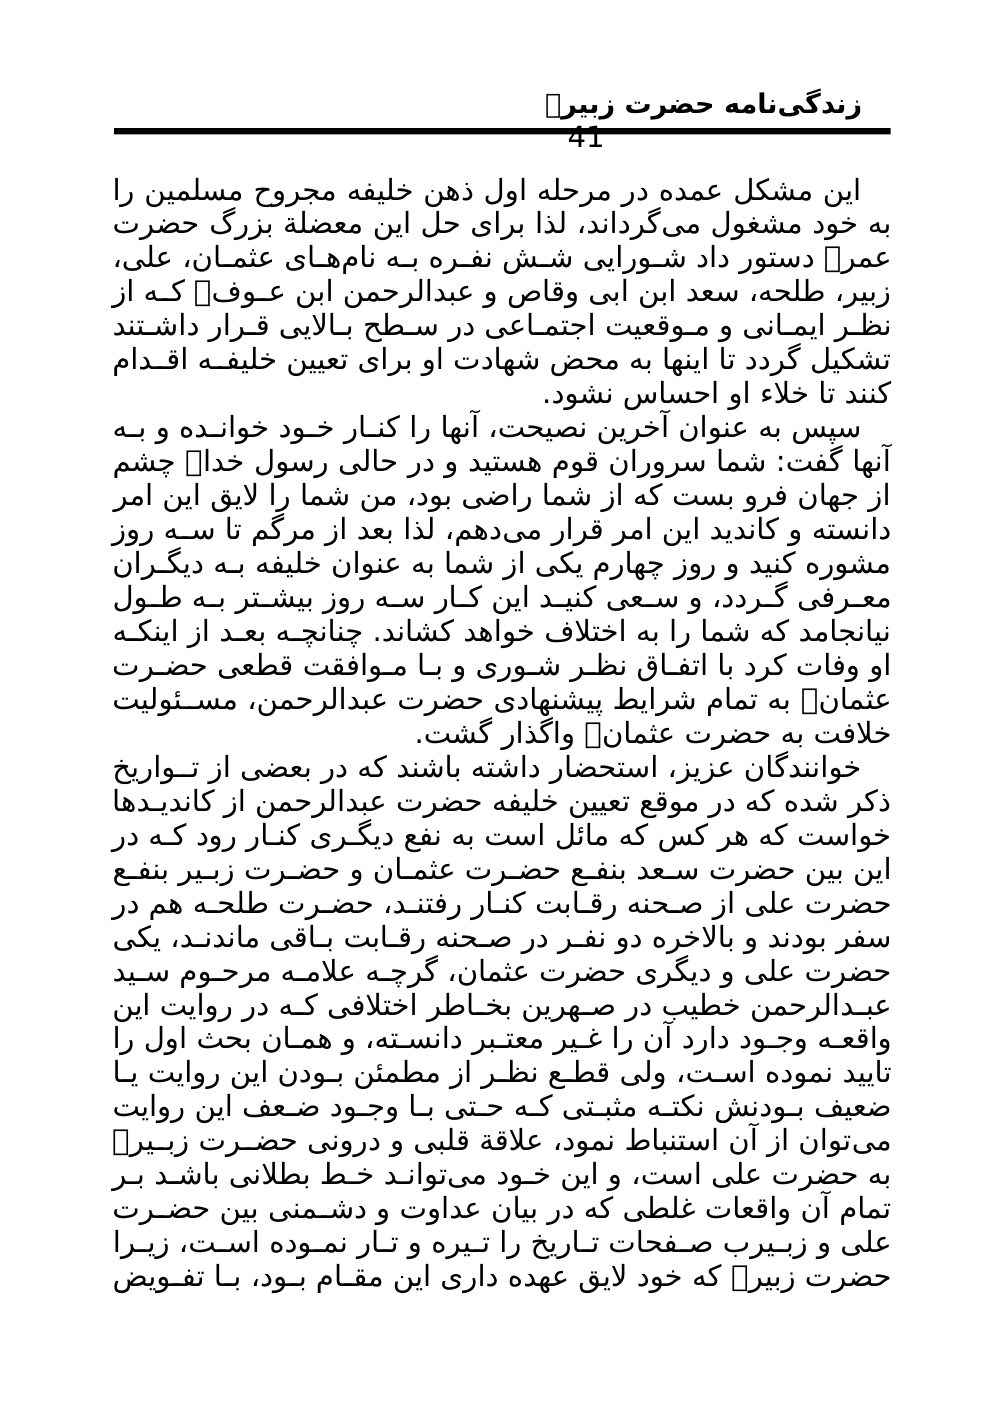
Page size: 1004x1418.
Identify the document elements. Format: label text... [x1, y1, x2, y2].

text این مشکل عمده در مرحله اول ذهن خلیفه مجروح مسلمین را به خود مشغول می‌گرداند، لذا برای حل این معضلة بزرگ حضرت عمر دستور داد شورایی شش نفره به نام‌های عثمان، علی، زبیر، طلحه، سعد ابن ابی وقاص و عبدالرحمن ابن عوف که از نظر ایمانی و موقعیت اجتماعی در سطح بالایی قرار داشتند تشکیل گردد تا اینها به محض شهادت او برای تعیین خلیفه اقدام کنند تا خلاء او احساس نشود. [112, 173, 892, 411]
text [112, 750, 892, 1293]
text سپس به عنوان آخرین نصیحت، آنها را کنار خود خوانده و به آنها گفت: شما سروران قوم هستید و در حالی رسول خدا چشم از جهان فرو بست که از شما راضی بود، من شما را لایق این امر دانسته و کاندید این امر قرار می‌دهم، لذا بعد از مرگم تا سه روز مشوره کنید و روز چهارم یکی از شما به عنوان خلیفه به دیگران معرفی گردد، و سعی کنید این کار سه روز بیشتر به طول نیانجامد که شما را به اختلاف خواهد کشاند. چنانچه بعد از اینکه او وفات کرد با اتفاق نظر شوری و با موافقت قطعی حضرت عثمان به تمام شرایط پیشنهادی حضرت عبدالرحمن، مسئولیت خلافت به حضرت عثمان واگذار گشت. [112, 411, 892, 750]
